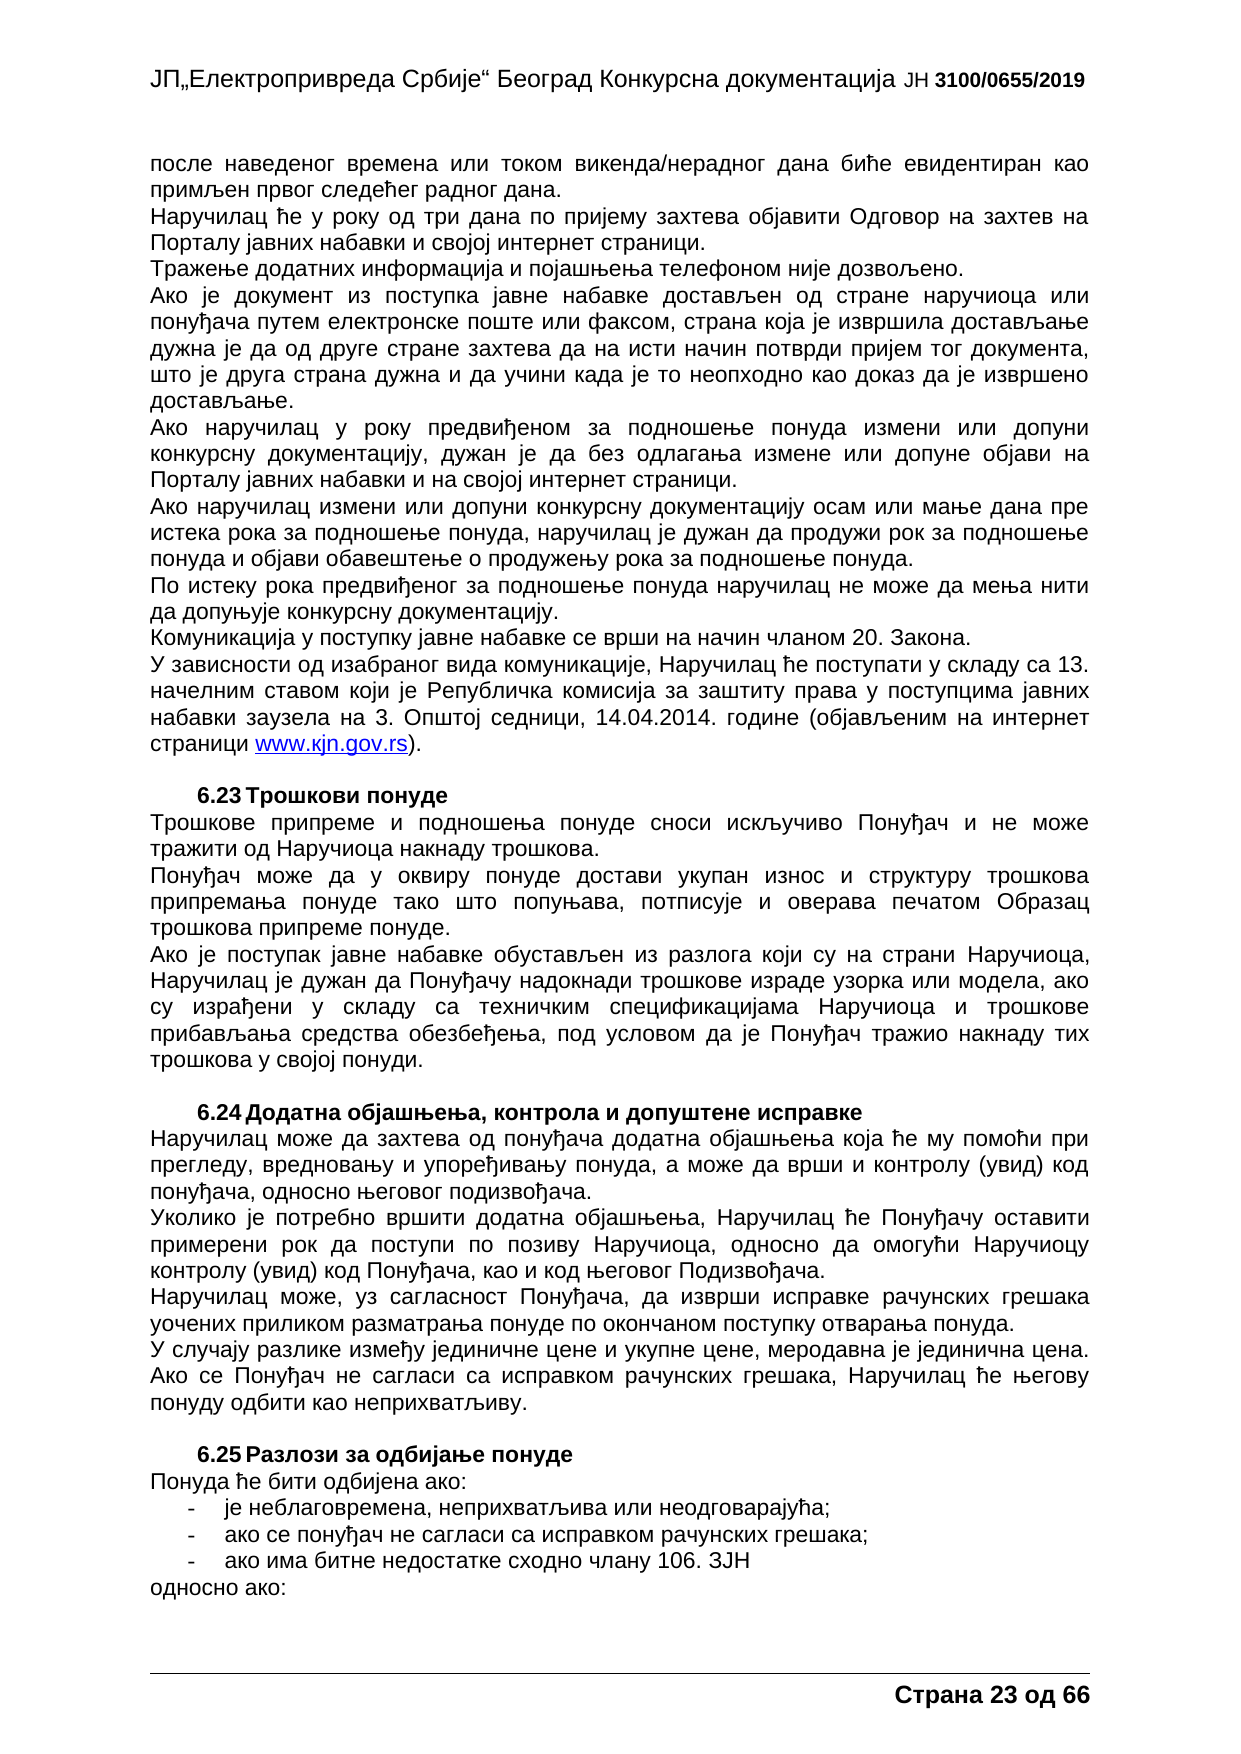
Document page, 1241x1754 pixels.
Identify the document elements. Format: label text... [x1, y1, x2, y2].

list Трошкови понуде [197, 782, 1090, 809]
text Понуда ће бити одбијена ако: [150, 1468, 1090, 1494]
text У случају разлике између јединичне цене и укупне цене, меродавна је јединична цена. Ако се Понуђач не сагласи са исправком рачунских грешака, Наручилац ће његову понуду одбити као неприхватљиву. [150, 1336, 1090, 1415]
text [150, 150, 1090, 203]
text Ако је документ из поступка јавне набавке достављен од стране наручиоца или понуђача путем електронске поште или факсом, страна која је извршила достављање дужна је да од друге стране захтева да на исти начин потврди пријем тог документа, што је друга страна дужна и да учини када је то неопходно као доказ да је извршено достављање. [150, 282, 1090, 413]
text Наручилац може да захтева од понуђача додатна објашњења која ће му помоћи при прегледу, вредновању и упоређивању понуда, а може да врши и контролу (увид) код понуђача, односно његовог подизвођача. [150, 1125, 1090, 1204]
text Комуникација у поступку јавне набавке се врши на начин чланом 20. Закона. [150, 624, 1090, 651]
list односно ако: [150, 1573, 1090, 1600]
list ако се понуђач не сагласи са исправком рачунских грешака; [187, 1521, 1090, 1547]
text Уколико је потребно вршити додатна објашњења, Наручилац ће Понуђачу оставити примерени рок да поступи по позиву Наручиоца, односно да омогући Наручиоцу контролу (увид) код Понуђача, као и код његовог Подизвођача. [150, 1204, 1090, 1283]
text Ако наручилац измени или допуни конкурсну документацију осам или мање дана пре истека рока за подношење понуда, наручилац је дужан да продужи рок за подношење понуда и објави обавештење о продужењу рока за подношење понуда. [150, 493, 1090, 572]
text Ако је поступак јавне набавке обустављен из разлога који су на страни Наручиоца, Наручилац је дужан да Понуђачу надокнади трошкове израде узорка или модела, ако су израђени у складу са техничким спецификацијама Наручиоца и трошкове прибављања средства обезбеђења, под условом да је Понуђач тражио накнаду тих трошкова у својој понуди. [150, 941, 1090, 1072]
list Разлози за одбијање понуде [197, 1441, 1090, 1468]
text У зависности од изабраног вида комуникације, Наручилац ће поступати у складу са 13. начелним ставом који је Републичка комисија за заштиту права у поступцима јавних набавки заузела на 3. Општој седници, 14.04.2014. године (објављеним на интернет страници www.кjn.gov.rs). [150, 651, 1090, 756]
text Трошкове припреме и подношења понуде сноси искључиво Понуђач и не може тражити од Наручиоца накнаду трошкова. [150, 809, 1090, 862]
text Тражење додатних информација и појашњења телефоном није дозвољено. [150, 255, 1090, 282]
list Додатна објашњења, контрола и допуштене исправке [197, 1099, 1090, 1125]
text Наручилац може, уз сагласност Понуђача, да изврши исправке рачунских грешака уочених приликом разматрања понуде по окончаном поступку отварања понуда. [150, 1283, 1090, 1336]
text Наручилац ће у року од три дана по пријему захтева објавити Одговор на захтев на Порталу јавних набавки и својој интернет страници. [150, 203, 1090, 255]
list је неблаговремена, неприхватљива или неодговарајућа; [187, 1494, 1090, 1521]
text Понуђач може да у оквиру понуде достави укупан износ и структуру трошкова припремања понуде тако што попуњава, потписује и оверава печатом Образац трошкова припреме понуде. [150, 862, 1090, 941]
text По истеку рока предвиђеног за подношење понуда наручилац не може да мења нити да допуњује конкурсну документацију. [150, 572, 1090, 624]
list ако има битне недостатке сходно члану 106. ЗЈН [187, 1547, 1090, 1573]
text Ако наручилац у року предвиђеном за подношење понуда измени или допуни конкурсну документацију, дужан је да без одлагања измене или допуне објави на Порталу јавних набавки и на својој интернет страници. [150, 413, 1090, 493]
